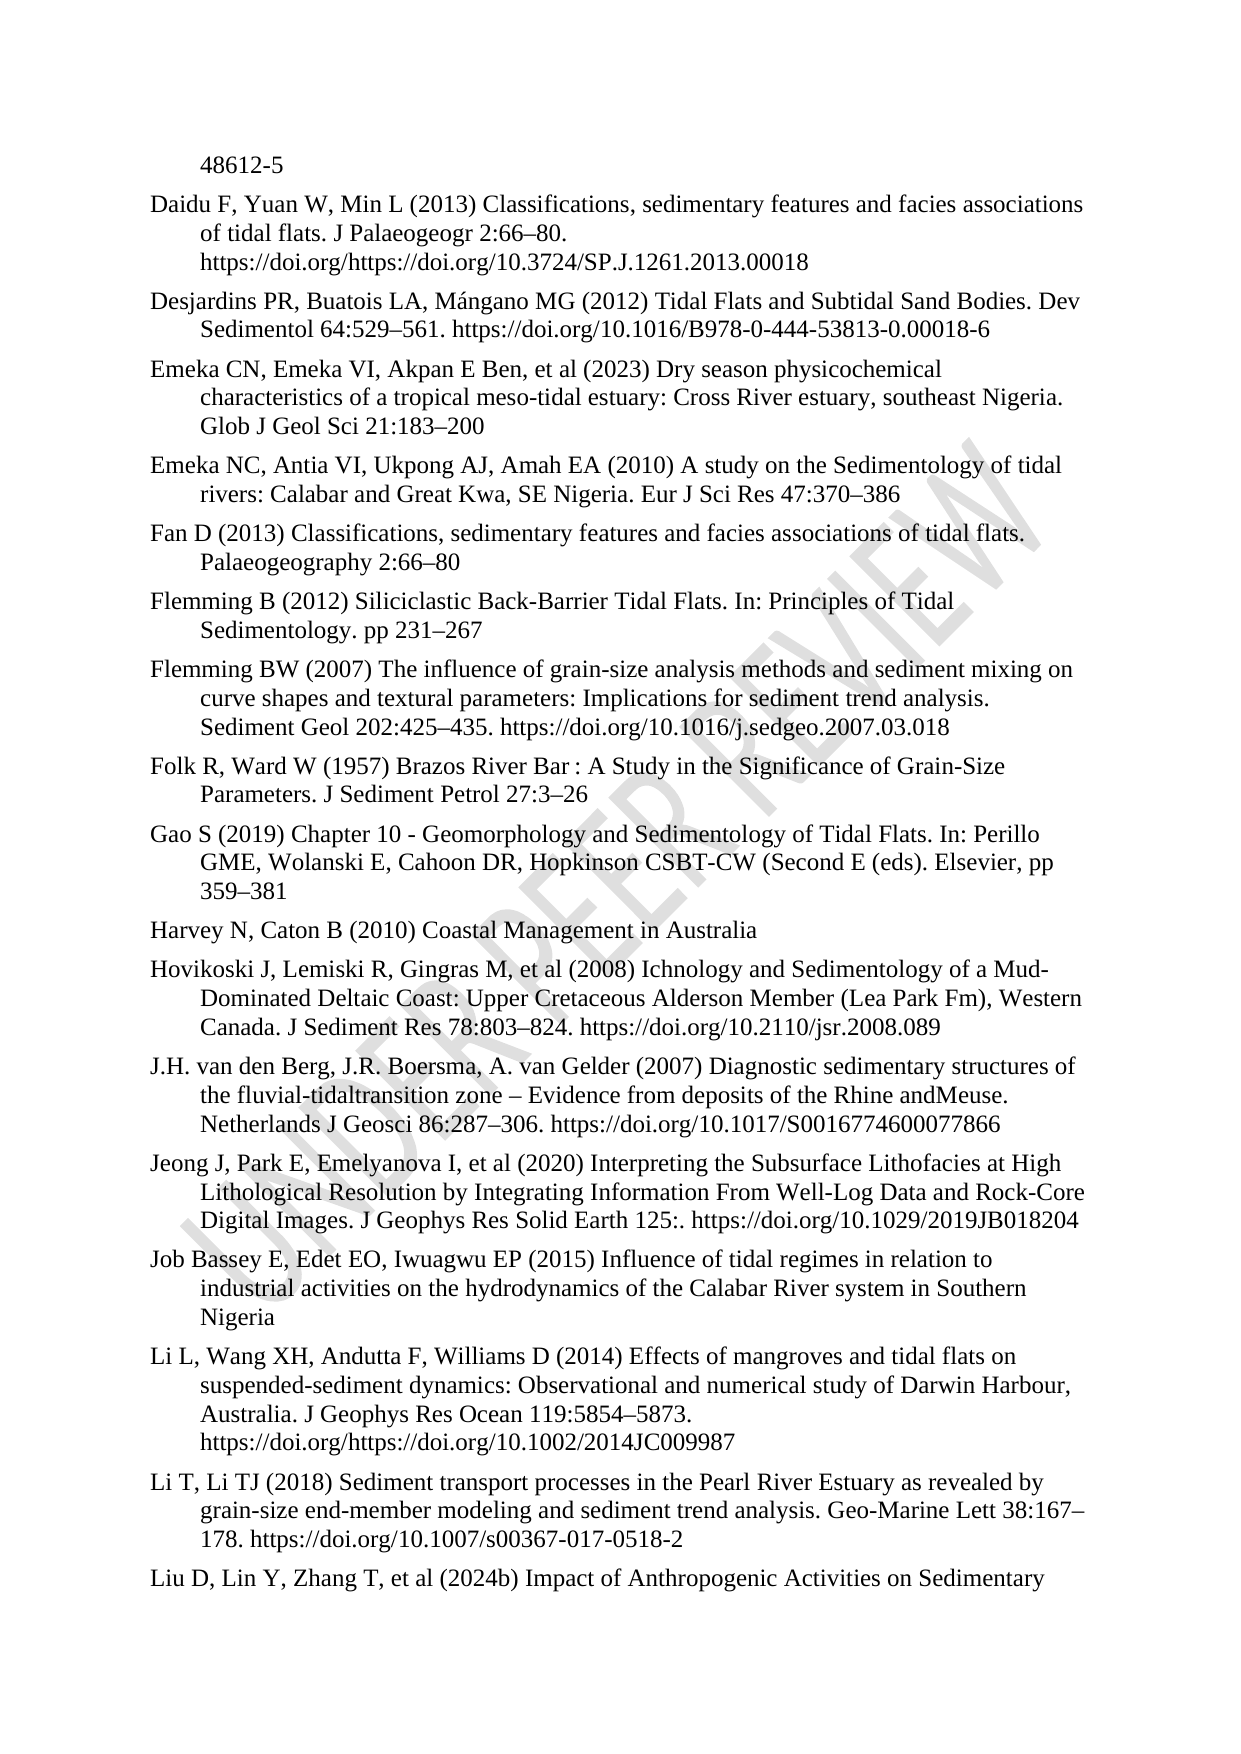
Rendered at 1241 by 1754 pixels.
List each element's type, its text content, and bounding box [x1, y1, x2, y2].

text Emeka NC, Antia VI, Ukpong AJ, Amah EA (2010) A study on the Sedimentology of tidal rivers: Calabar and Great Kwa, SE Nigeria. Eur J Sci Res 47:370–386 [150, 450, 1090, 508]
text Jeong J, Park E, Emelyanova I, et al (2020) Interpreting the Subsurface Lithofacies at High Lithological Resolution by Integrating Information From Well‐Log Data and Rock‐Core Digital Images. J Geophys Res Solid Earth 125:. https://doi.org/10.1029/2019JB018204 [150, 1148, 1090, 1234]
text Flemming B (2012) Siliciclastic Back-Barrier Tidal Flats. In: Principles of Tidal Sedimentology. pp 231–267 [150, 586, 1090, 644]
text Flemming BW (2007) The influence of grain-size analysis methods and sediment mixing on curve shapes and textural parameters: Implications for sediment trend analysis. Sediment Geol 202:425–435. https://doi.org/10.1016/j.sedgeo.2007.03.018 [150, 654, 1090, 740]
text Fan D (2013) Classifications, sedimentary features and facies associations of tidal flats. Palaeogeography 2:66–80 [150, 518, 1090, 576]
text J.H. van den Berg, J.R. Boersma, A. van Gelder (2007) Diagnostic sedimentary structures of the fluvial-tidaltransition zone – Evidence from deposits of the Rhine andMeuse. Netherlands J Geosci 86:287–306. https://doi.org/10.1017/S0016774600077866 [150, 1051, 1090, 1137]
text Folk R, Ward W (1957) Brazos River Bar : A Study in the Significance of Grain-Size Parameters. J Sediment Petrol 27:3–26 [150, 751, 1090, 808]
text Li T, Li TJ (2018) Sediment transport processes in the Pearl River Estuary as revealed by grain-size end-member modeling and sediment trend analysis. Geo-Marine Lett 38:167–178. https://doi.org/10.1007/s00367-017-0518-2 [150, 1467, 1090, 1553]
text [150, 1563, 1090, 1592]
text Li L, Wang XH, Andutta F, Williams D (2014) Effects of mangroves and tidal flats on suspended-sediment dynamics: Observational and numerical study of Darwin Harbour, Australia. J Geophys Res Ocean 119:5854–5873. https://doi.org/https://doi.org/10.1002/2014JC009987 [150, 1341, 1090, 1456]
text Desjardins PR, Buatois LA, Mángano MG (2012) Tidal Flats and Subtidal Sand Bodies. Dev Sedimentol 64:529–561. https://doi.org/10.1016/B978-0-444-53813-0.00018-6 [150, 286, 1090, 343]
text Job Bassey E, Edet EO, Iwuagwu EP (2015) Influence of tidal regimes in relation to industrial activities on the hydrodynamics of the Calabar River system in Southern Nigeria [150, 1244, 1090, 1331]
text Harvey N, Caton B (2010) Coastal Management in Australia [150, 915, 1090, 944]
text Emeka CN, Emeka VI, Akpan E Ben, et al (2023) Dry season physicochemical characteristics of a tropical meso-tidal estuary: Cross River estuary, southeast Nigeria. Glob J Geol Sci 21:183–200 [150, 354, 1090, 440]
text Hovikoski J, Lemiski R, Gingras M, et al (2008) Ichnology and Sedimentology of a Mud-Dominated Deltaic Coast: Upper Cretaceous Alderson Member (Lea Park Fm), Western Canada. J Sediment Res 78:803–824. https://doi.org/10.2110/jsr.2008.089 [150, 954, 1090, 1041]
text Gao S (2019) Chapter 10 - Geomorphology and Sedimentology of Tidal Flats. In: Perillo GME, Wolanski E, Cahoon DR, Hopkinson CSBT-CW (Second E (eds). Elsevier, pp 359–381 [150, 819, 1090, 905]
text Daidu F, Yuan W, Min L (2013) Classifications, sedimentary features and facies associations of tidal flats. J Palaeogeogr 2:66–80. https://doi.org/https://doi.org/10.3724/SP.J.1261.2013.00018 [150, 189, 1090, 275]
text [150, 150, 1090, 179]
